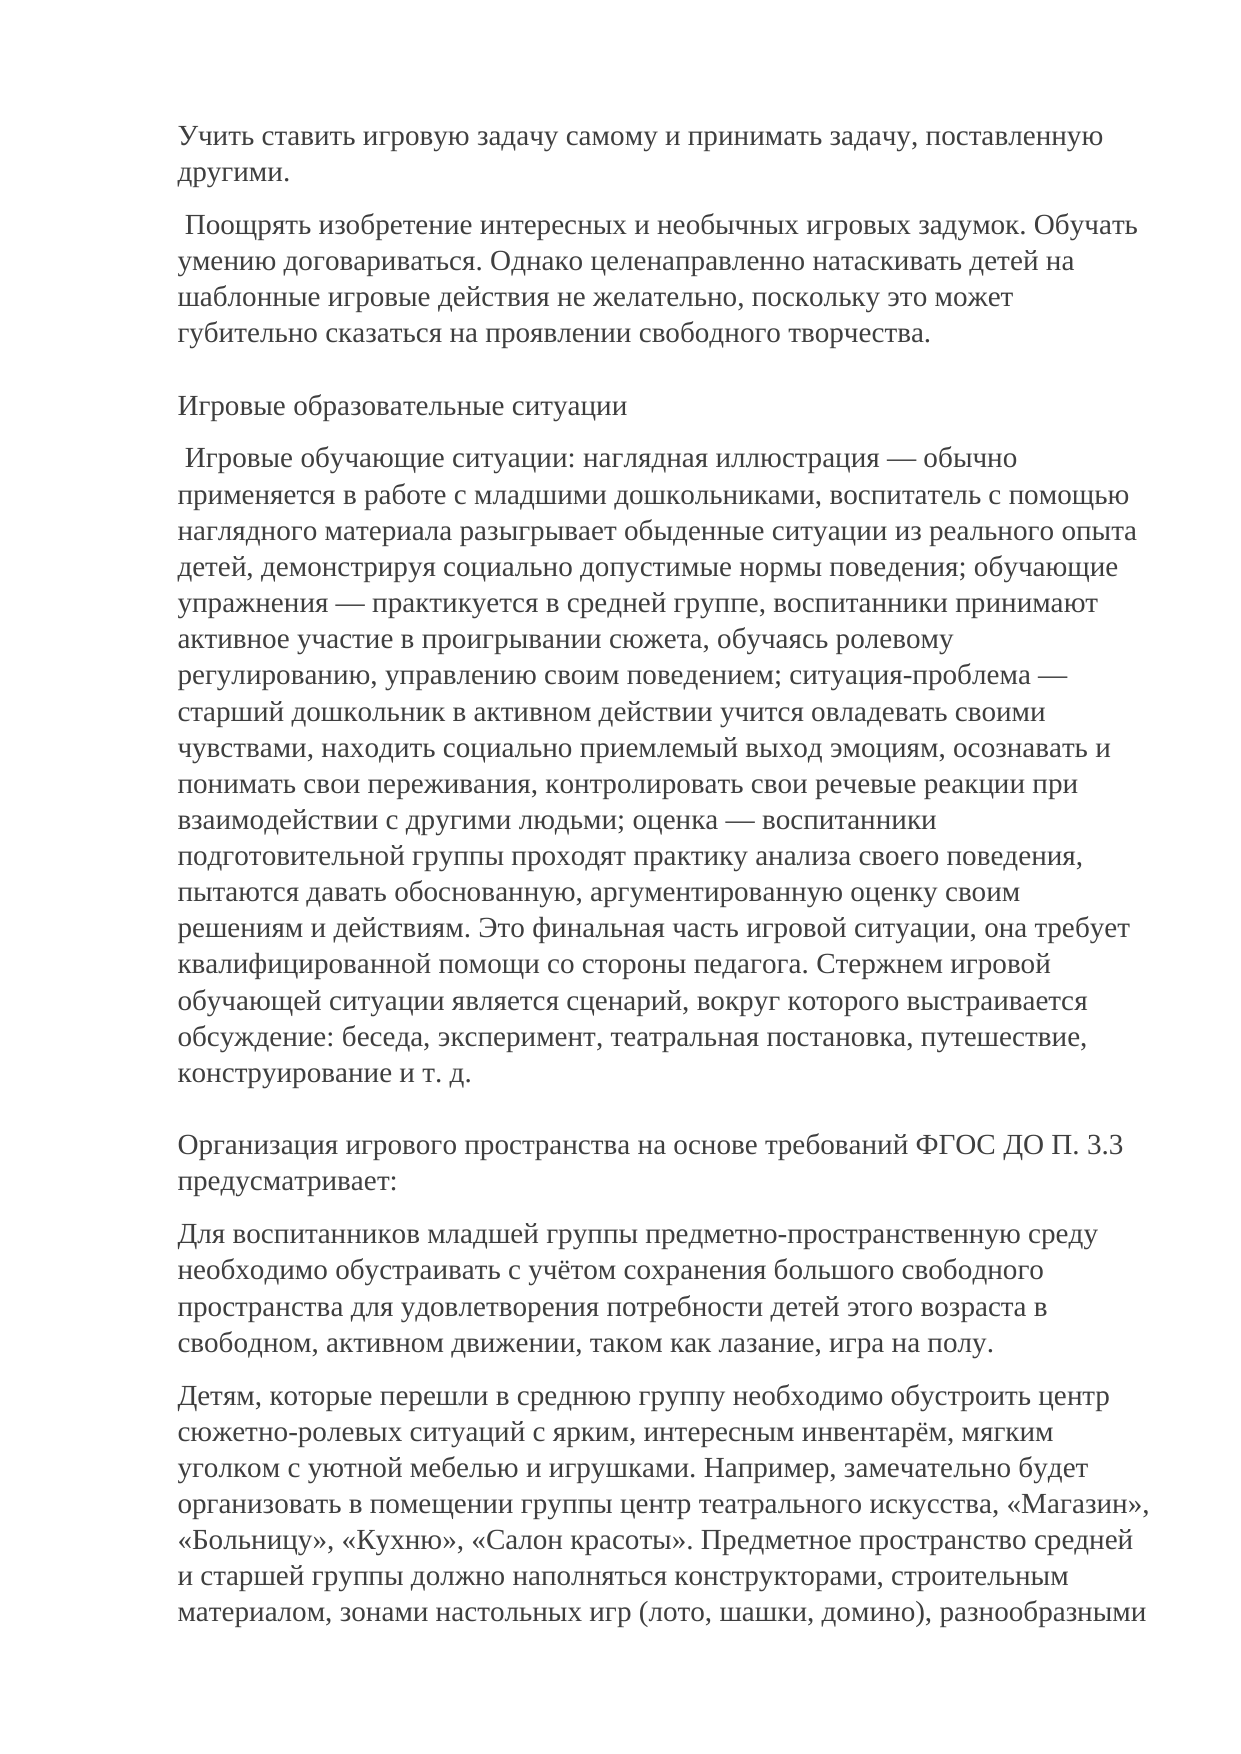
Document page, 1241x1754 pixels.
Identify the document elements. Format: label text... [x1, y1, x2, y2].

text Учить ставить игровую задачу самому и принимать задачу, поставленную другими. [177, 118, 1152, 188]
text Поощрять изобретение интересных и необычных игровых задумок. Обучать умению договариваться. Однако целенаправленно натаскивать детей на шаблонные игровые действия не желательно, поскольку это может губительно сказаться на проявлении свободного творчества. Игровые образовательные ситуации [177, 207, 1152, 421]
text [177, 1378, 1152, 1628]
text Игровые обучающие ситуации: наглядная иллюстрация — обычно применяется в работе с младшими дошкольниками, воспитатель с помощью наглядного материала разыгрывает обыденные ситуации из реального опыта детей, демонстрируя социально допустимые нормы поведения; обучающие упражнения — практикуется в средней группе, воспитанники принимают активное участие в проигрывании сюжета, обучаясь ролевому регулированию, управлению своим поведением; ситуация-проблема — старший дошкольник в активном действии учится овладевать своими чувствами, находить социально приемлемый выход эмоциям, осознавать и понимать свои переживания, контролировать свои речевые реакции при взаимодействии с другими людьми; оценка — воспитанники подготовительной группы проходят практику анализа своего поведения, пытаются давать обоснованную, аргументированную оценку своим решениям и действиям. Это финальная часть игровой ситуации, она требует квалифицированной помощи со стороны педагога. Стержнем игровой обучающей ситуации является сценарий, вокруг которого выстраивается обсуждение: беседа, эксперимент, театральная постановка, путешествие, конструирование и т. д. Организация игрового пространства на основе требований ФГОС ДО П. 3.3 предусматривает: [177, 441, 1152, 1197]
text Для воспитанников младшей группы предметно-пространственную среду необходимо обустраивать с учётом сохранения большого свободного пространства для удовлетворения потребности детей этого возраста в свободном, активном движении, таком как лазание, игра на полу. [177, 1216, 1152, 1358]
